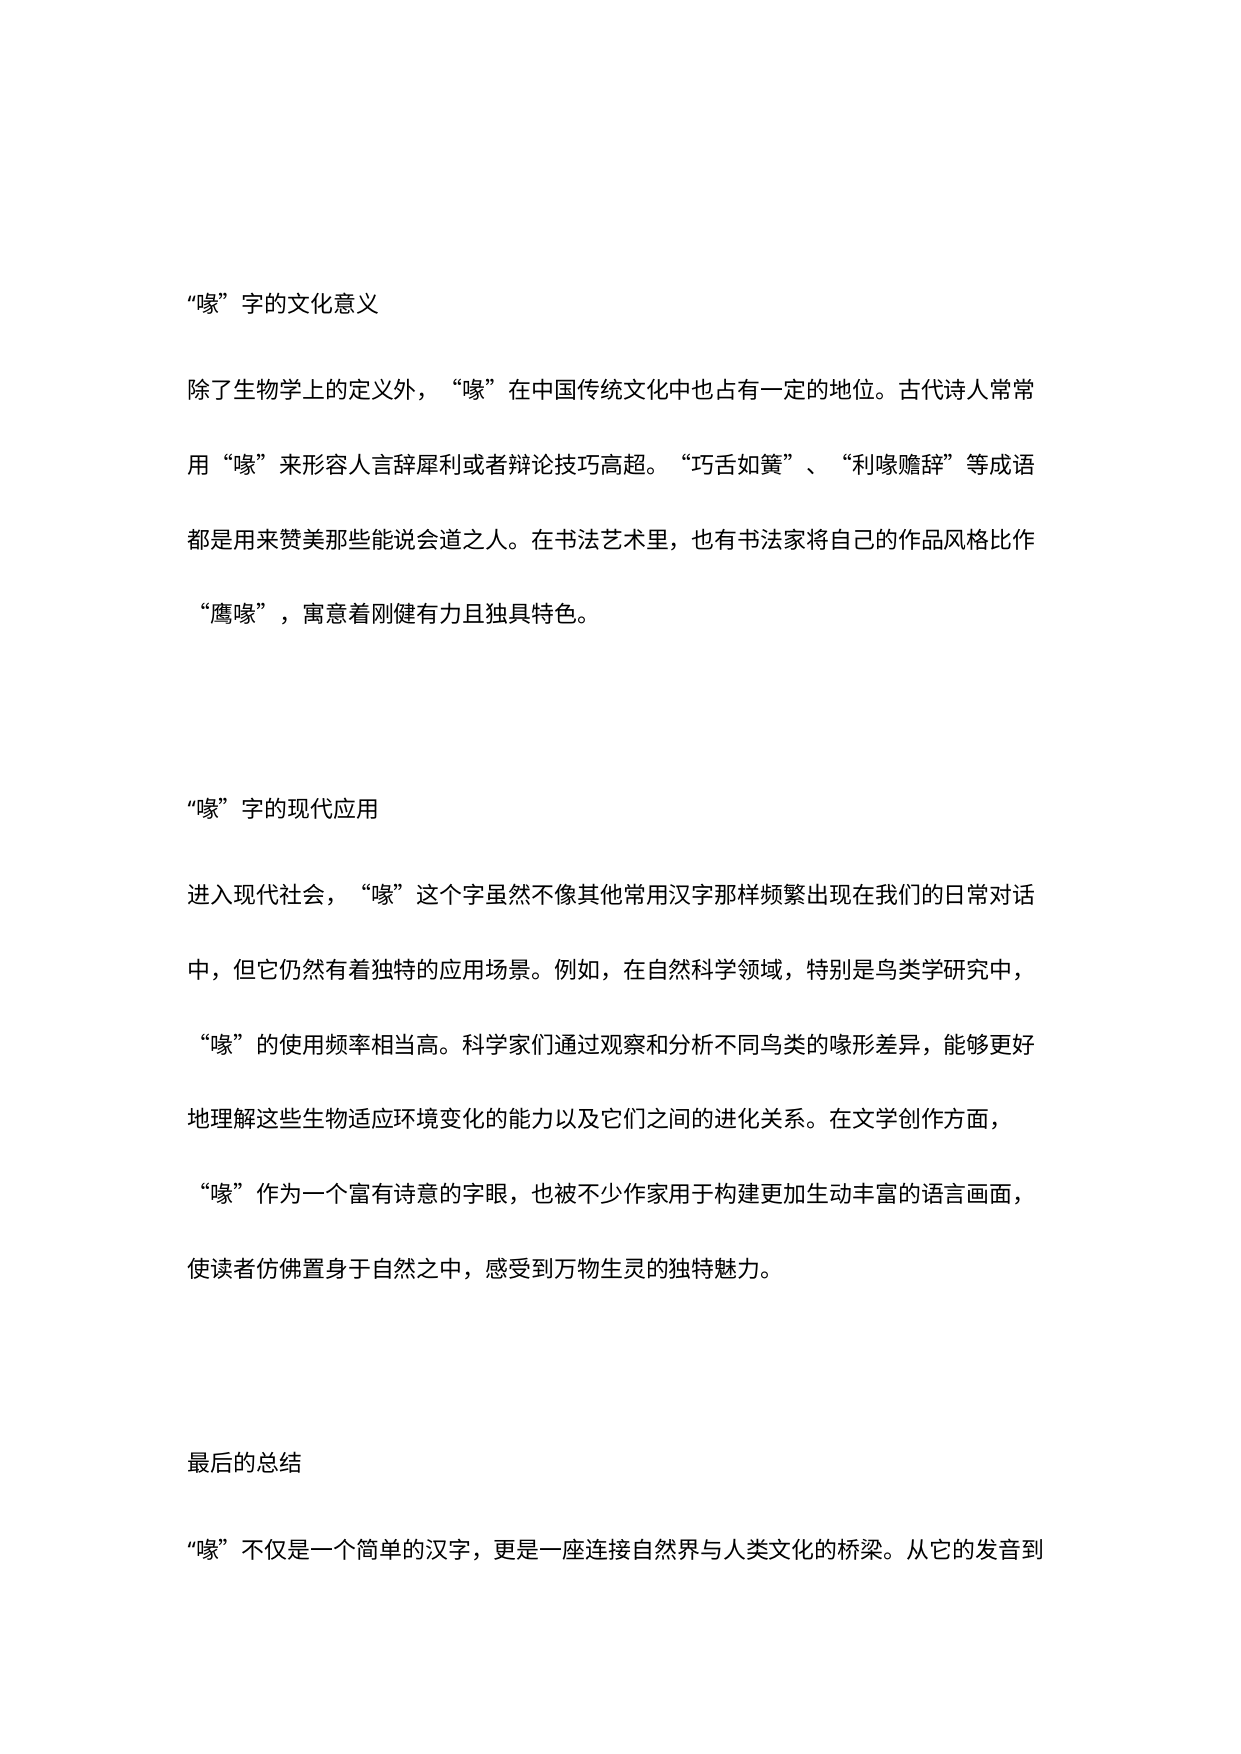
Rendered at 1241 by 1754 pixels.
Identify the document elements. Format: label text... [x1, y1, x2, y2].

text 除了生物学上的定义外，“喙”在中国传统文化中也占有一定的地位。古代诗人常常用“喙”来形容人言辞犀利或者辩论技巧高超。“巧舌如簧”、“利喙赡辞”等成语都是用来赞美那些能说会道之人。在书法艺术里，也有书法家将自己的作品风格比作“鹰喙”，寓意着刚健有力且独具特色。 [187, 356, 1053, 645]
text 最后的总结 [187, 1429, 1053, 1494]
text “喙”字的现代应用 [187, 775, 1053, 840]
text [187, 1516, 1053, 1581]
text 进入现代社会，“喙”这个字虽然不像其他常用汉字那样频繁出现在我们的日常对话中，但它仍然有着独特的应用场景。例如，在自然科学领域，特别是鸟类学研究中，“喙”的使用频率相当高。科学家们通过观察和分析不同鸟类的喙形差异，能够更好地理解这些生物适应环境变化的能力以及它们之间的进化关系。在文学创作方面，“喙”作为一个富有诗意的字眼，也被不少作家用于构建更加生动丰富的语言画面，使读者仿佛置身于自然之中，感受到万物生灵的独特魅力。 [187, 861, 1053, 1300]
text “喙”字的文化意义 [187, 270, 1053, 335]
